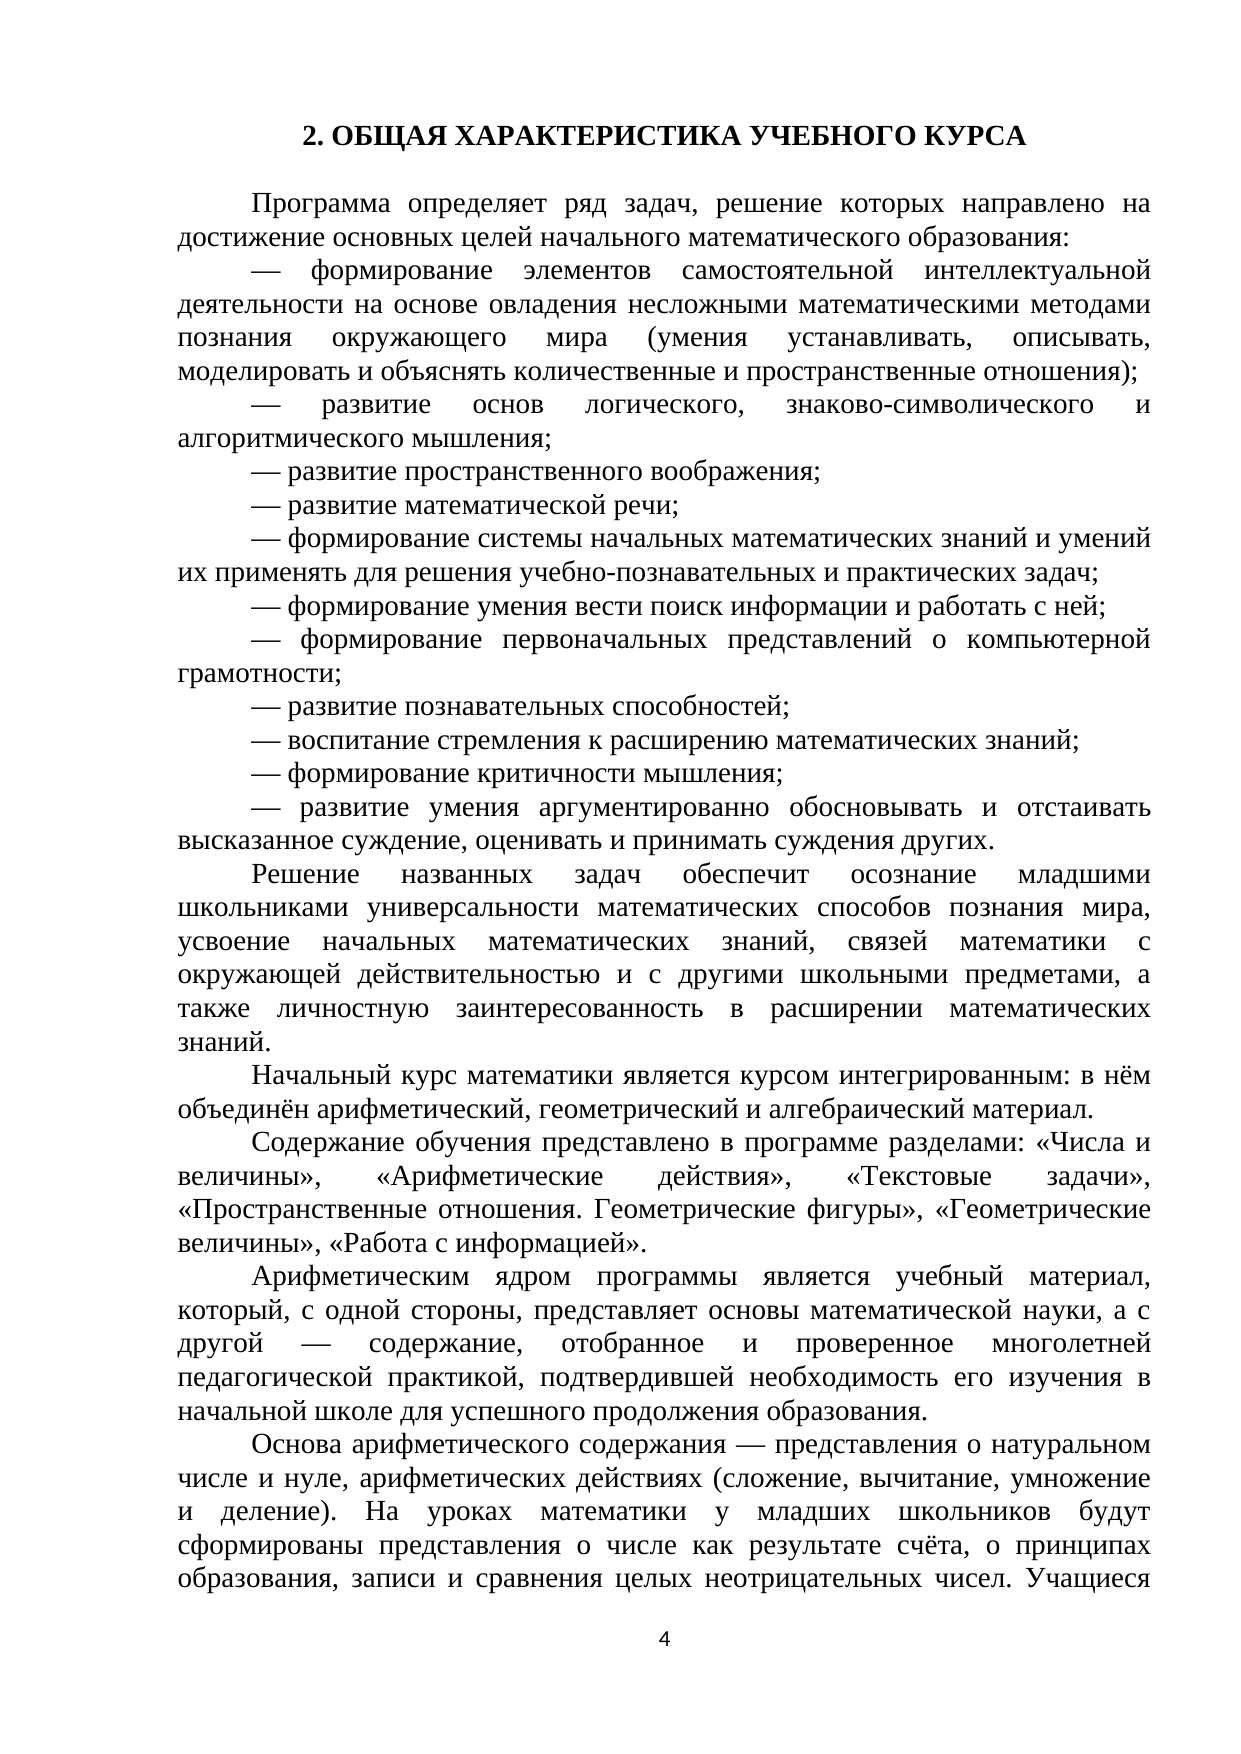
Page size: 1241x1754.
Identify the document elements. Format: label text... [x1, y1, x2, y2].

text — развитие пространственного воображения; [177, 453, 1152, 487]
text — формирование критичности мышления; [177, 755, 1152, 789]
text — воспитание стремления к расширению математических знаний; [177, 722, 1152, 755]
text — формирование элементов самостоятельной интеллектуальной деятельности на основе овладения несложными математическими методами познания окружающего мира (умения устанавливать, описывать, моделировать и объяснять количественные и пространственные отношения); [177, 252, 1152, 386]
text — формирование первоначальных представлений о компьютерной грамотности; [177, 621, 1152, 688]
text Содержание обучения представлено в программе разделами: «Числа и величины», «Арифметические действия», «Текстовые задачи», «Пространственные отношения. Геометрические фигуры», «Геометрические величины», «Работа с информацией». [177, 1124, 1152, 1258]
text Начальный курс математики является курсом интегрированным: в нём объединён арифметический, геометрический и алгебраический материал. [177, 1057, 1152, 1124]
text Арифметическим ядром программы является учебный материал, который, с одной стороны, представляет основы математической науки, а с другой — содержание, отобранное и проверенное многолетней педагогической практикой, подтвердившей необходимость его изучения в начальной школе для успешного продолжения образования. [177, 1258, 1152, 1426]
text — развитие математической речи; [177, 487, 1152, 521]
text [177, 1426, 1152, 1594]
text — формирование умения вести поиск информации и работать с ней; [177, 588, 1152, 621]
text 2. ОБЩАЯ ХАРАКТЕРИСТИКА УЧЕБНОГО КУРСА [177, 118, 1152, 152]
text Решение названных задач обеспечит осознание младшими школьниками универсальности математических способов познания мира, усвоение начальных математических знаний, связей математики с окружающей действительностью и с другими школьными предметами, а также личностную заинтересованность в расширении математических знаний. [177, 856, 1152, 1057]
text Программа определяет ряд задач, решение которых направлено на достижение основных целей начального математического образования: [177, 185, 1152, 252]
text — развитие умения аргументированно обосновывать и отстаивать высказанное суждение, оценивать и принимать суждения других. [177, 789, 1152, 856]
text — развитие основ логического, знаково-символического и алгоритмического мышления; [177, 386, 1152, 453]
text — развитие познавательных способностей; [177, 688, 1152, 722]
text — формирование системы начальных математических знаний и умений их применять для решения учебно-познавательных и практических задач; [177, 521, 1152, 588]
